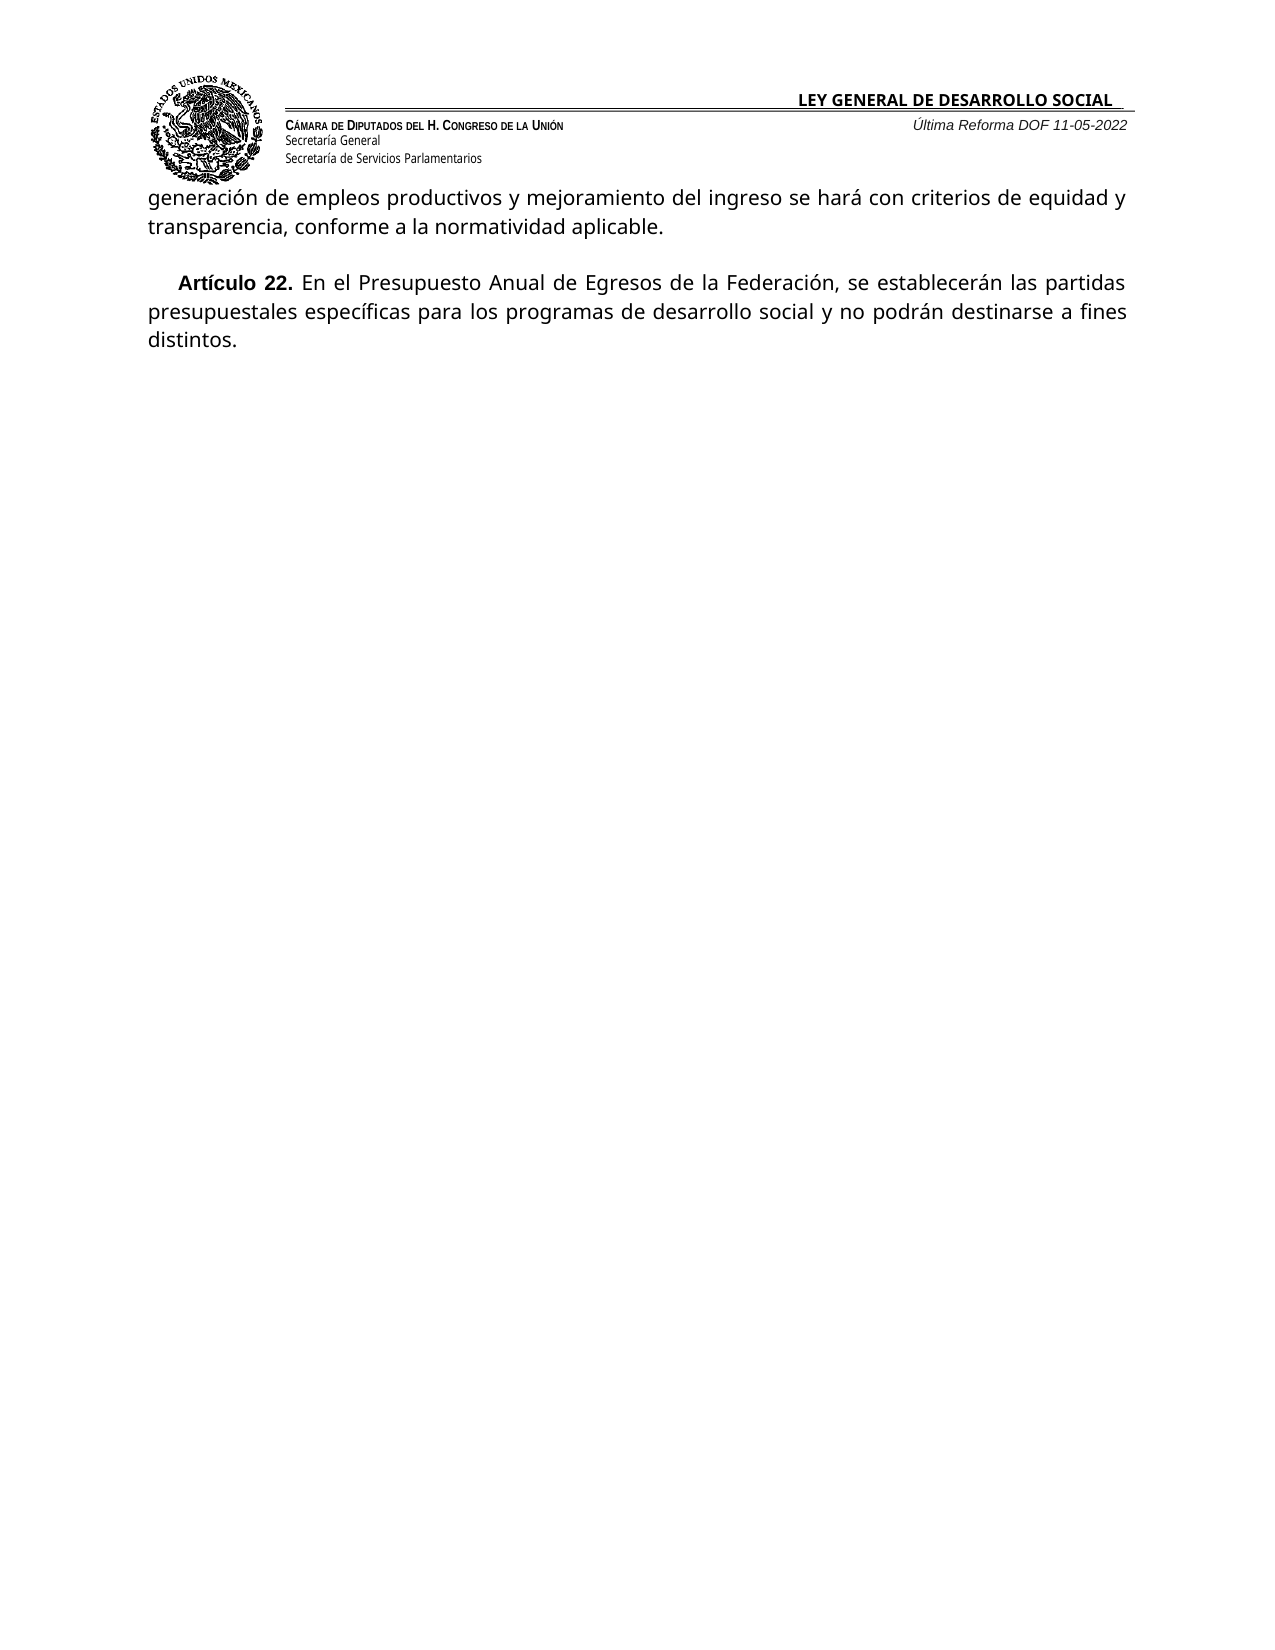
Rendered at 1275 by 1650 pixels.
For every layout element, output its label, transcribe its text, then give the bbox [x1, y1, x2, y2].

picture [150, 75, 263, 183]
text Artículo 22. En el Presupuesto Anual de Egresos de la Federación, se establecerán las partidas presupuestales específicas para los programas de desarrollo social y no podrán destinarse a fines distintos. [148, 268, 1127, 354]
